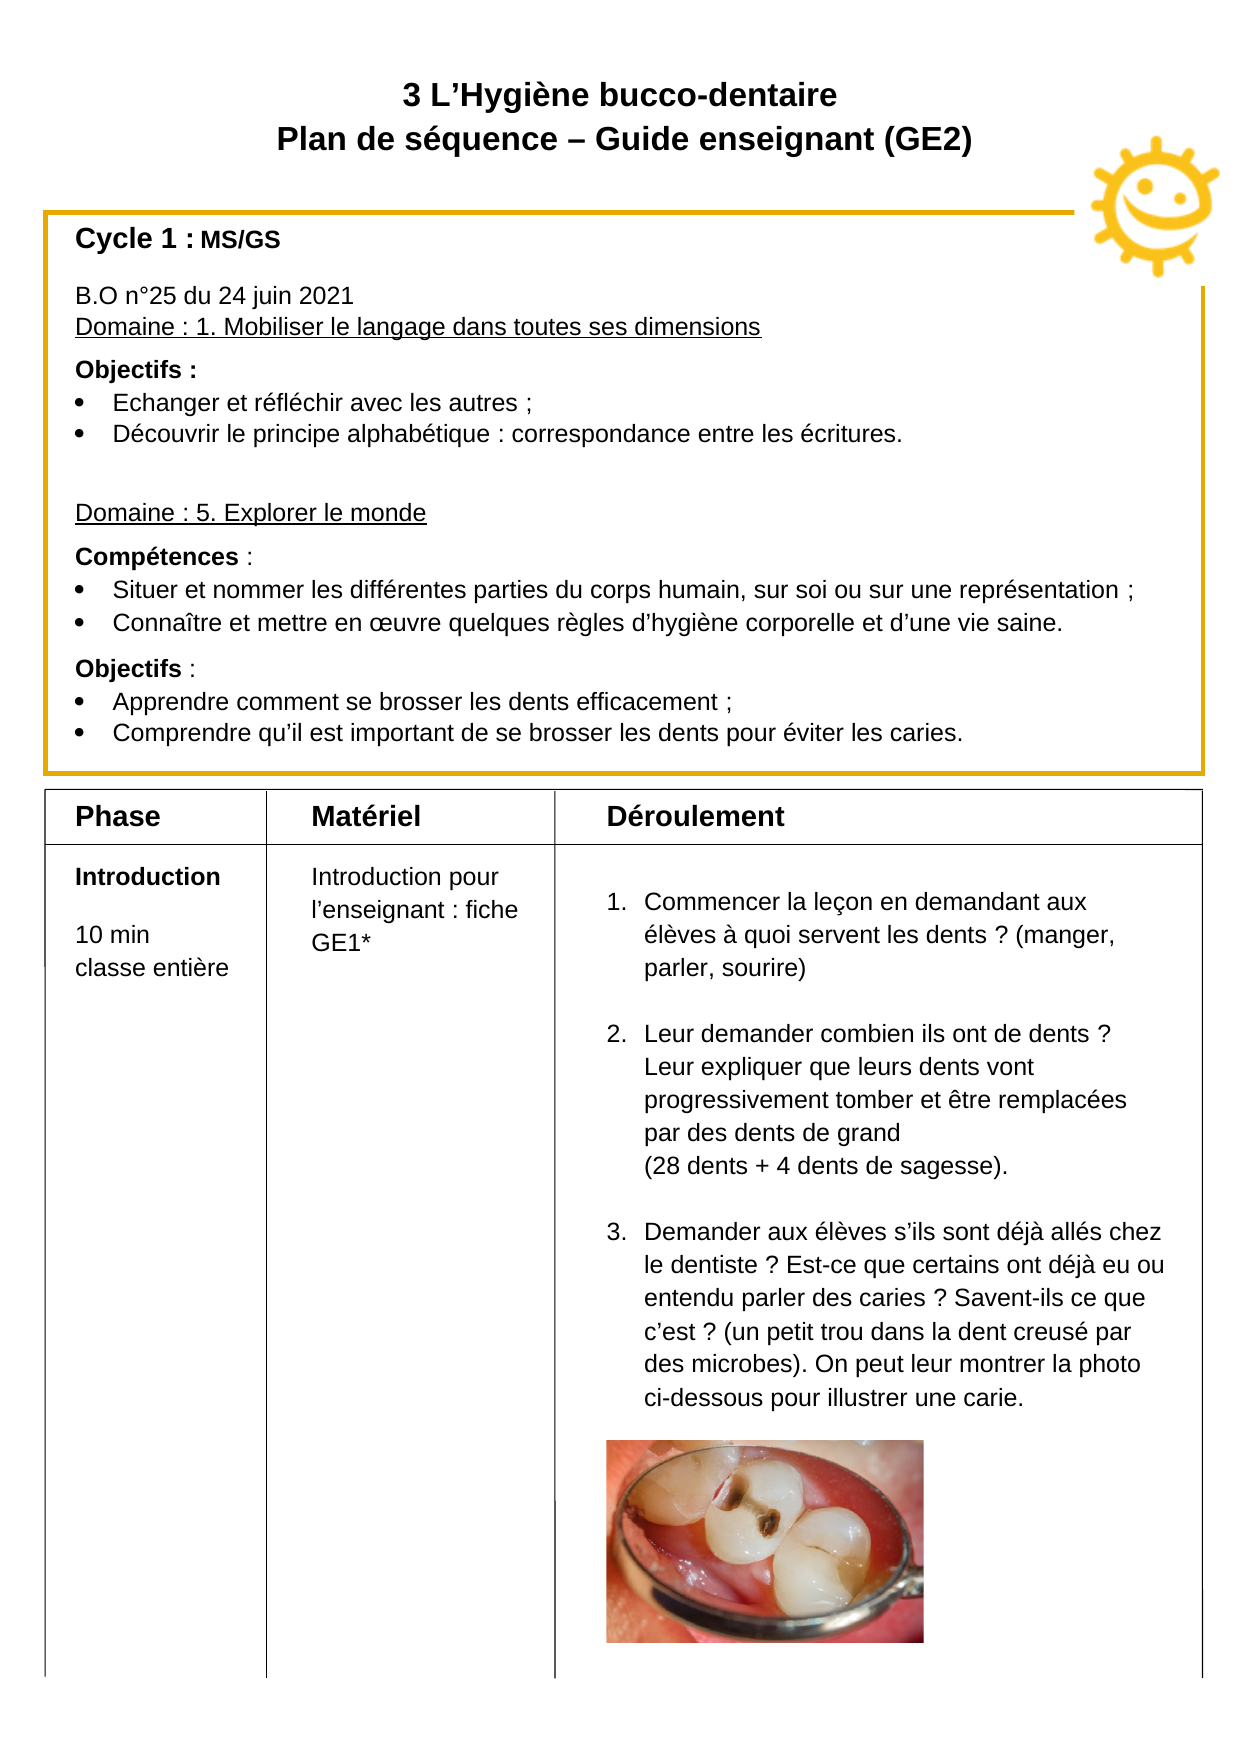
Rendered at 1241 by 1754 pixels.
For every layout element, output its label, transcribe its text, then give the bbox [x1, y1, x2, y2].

list Découvrir le principe alphabétique : correspondance entre les écritures. [75, 419, 1165, 448]
text Introduction pour l’enseignant : fiche GE1* [311, 862, 547, 957]
list Connaître et mettre en œuvre quelques règles d’hygiène corporelle et d’une vie saine. [75, 608, 1165, 637]
list Demander aux élèves s’ils sont déjà allés chez le dentiste ? Est-ce que certains ont déjà eu ou entendu parler des caries ? Savent-ils ce que c’est ? (un petit trou dans la dent creusé par des microbes). On peut leur montrer la photo ci-dessous pour illustrer une carie. [606, 1217, 1165, 1411]
subtitle Plan de séquence – Guide enseignant (GE2) [75, 119, 1165, 158]
text Cycle 1 : MS/GS [75, 221, 1074, 255]
text Objectifs : [75, 654, 1165, 682]
text Objectifs : [75, 355, 1165, 384]
list Echanger et réfléchir avec les autres ; [75, 388, 1165, 417]
list Leur demander combien ils ont de dents ? Leur expliquer que leurs dents vont progressivement tomber et être remplacées par des dents de grand (28 dents + 4 dents de sagesse). [606, 1019, 1165, 1180]
text 10 min [75, 920, 252, 949]
picture [1074, 122, 1220, 286]
text Matériel [311, 799, 547, 832]
subtitle Domaine : 1. Mobiliser le langage dans toutes ses dimensions [75, 312, 1165, 341]
subtitle 3 L’Hygiène bucco-dentaire [75, 75, 1165, 113]
list Situer et nommer les différentes parties du corps humain, sur soi ou sur une représentation ; [75, 575, 1165, 604]
subtitle B.O n°25 du 24 juin 2021 [75, 281, 1165, 309]
subtitle Domaine : 5. Explorer le monde [75, 498, 1165, 527]
text classe entière [75, 953, 252, 982]
list Apprendre comment se brosser les dents efficacement ; [75, 687, 1165, 716]
text Déroulement [606, 799, 1165, 832]
picture [606, 1440, 924, 1643]
list Comprendre qu’il est important de se brosser les dents pour éviter les caries. [75, 718, 1165, 747]
text Phase [75, 799, 252, 832]
text Introduction [75, 862, 252, 891]
list Commencer la leçon en demandant aux élèves à quoi servent les dents ? (manger, parler, sourire) [606, 887, 1165, 982]
text Compétences : [75, 542, 1165, 571]
